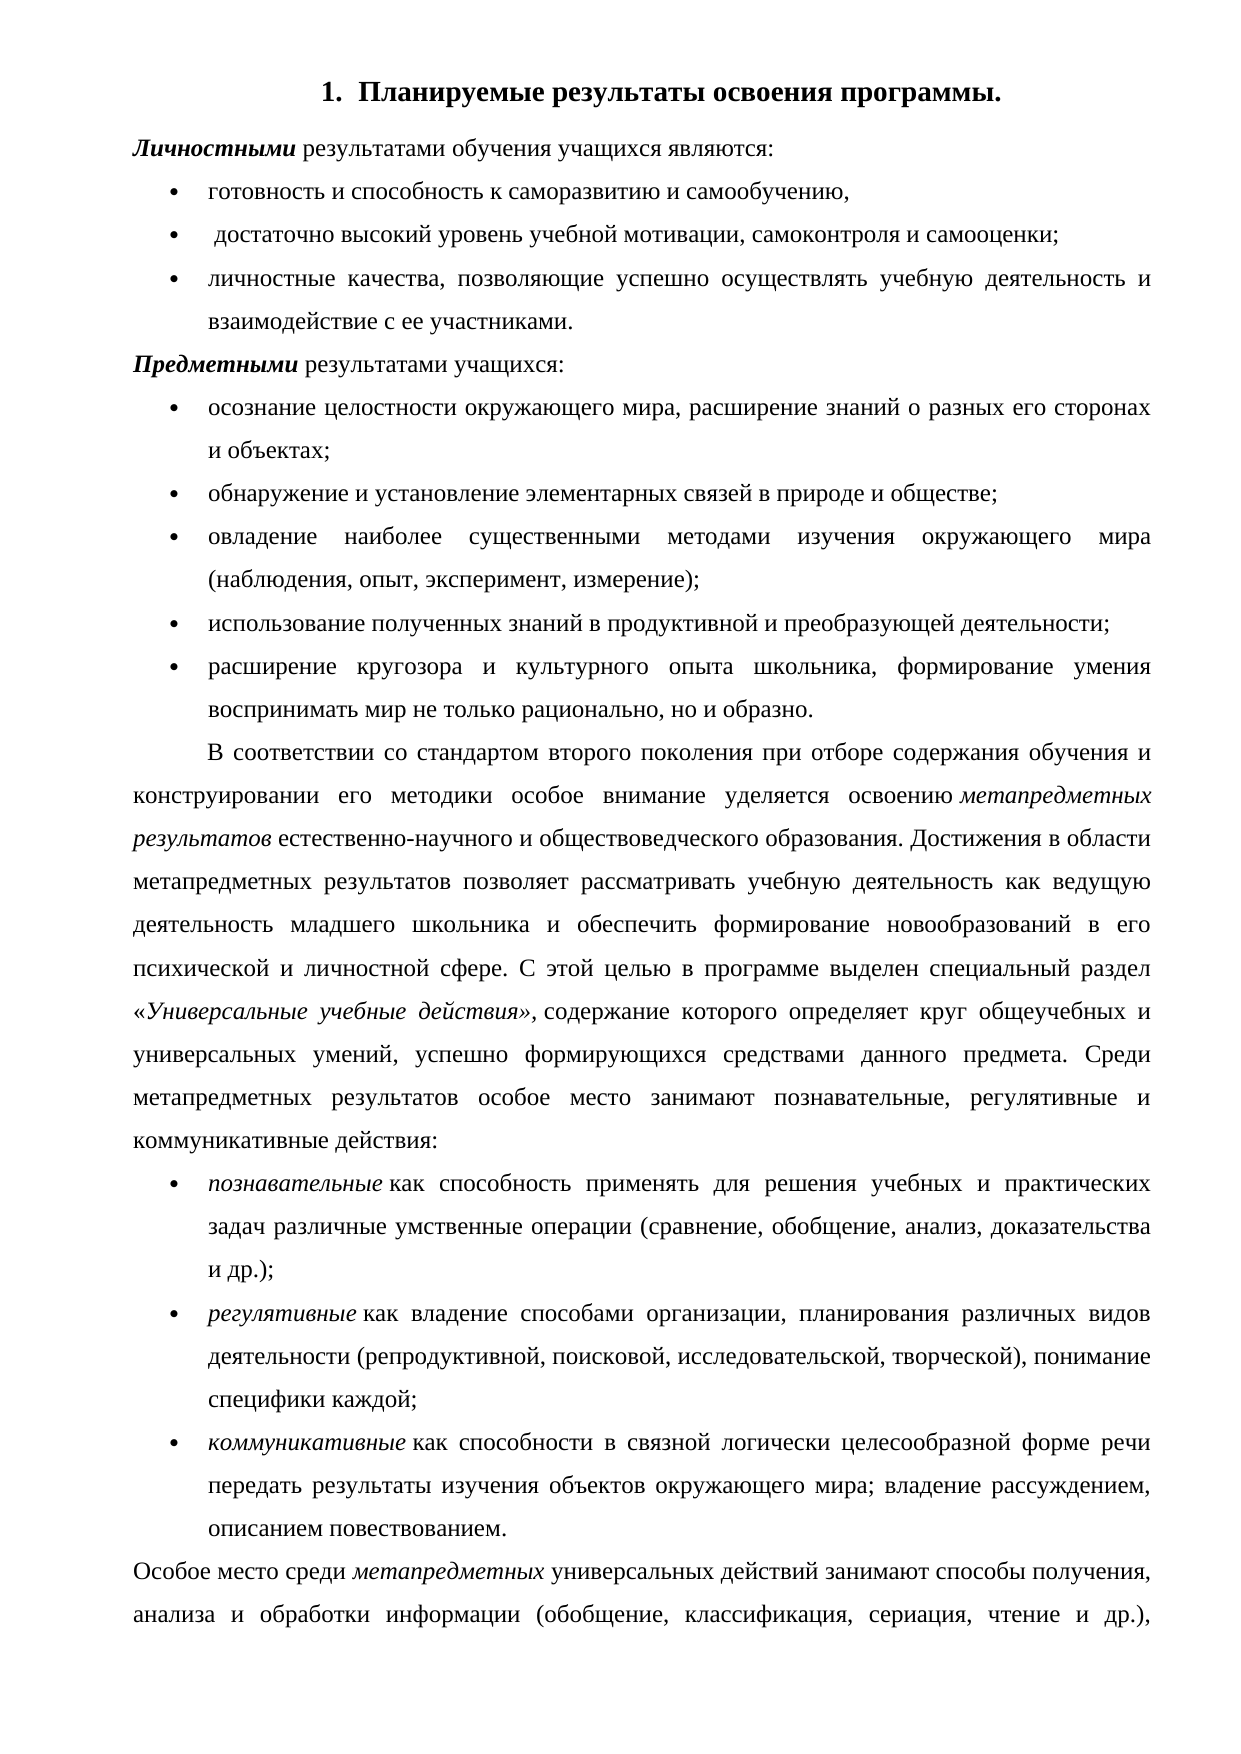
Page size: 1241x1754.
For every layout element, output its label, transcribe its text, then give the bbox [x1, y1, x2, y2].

list познавательные как способность применять для решения учебных и практических задач различные умственные операции (сравнение, обобщение, анализ, доказательства и др.); [170, 1168, 1152, 1283]
list личностные качества, позволяющие успешно осуществлять учебную деятельность и взаимодействие с ее участниками. [170, 263, 1152, 334]
text В соответствии со стандартом второго поколения при отборе содержания обучения и конструировании его методики особое внимание уделяется освоению метапредметных результатов естественно-научного и обществоведческого образования. Достижения в области метапредметных результатов позволяет рассматривать учебную деятельность как ведущую деятельность младшего школьника и обеспечить формирование новообразований в его психической и личностной сфере. С этой целью в программе выделен специальный раздел «Универсальные учебные действия», содержание которого определяет круг общеучебных и универсальных умений, успешно формирующихся средствами данного предмета. Среди метапредметных результатов особое место занимают познавательные, регулятивные и коммуникативные действия: [133, 737, 1152, 1154]
list готовность и способность к саморазвитию и самообучению, [170, 176, 1152, 205]
list использование полученных знаний в продуктивной и преобразующей деятельности; [170, 608, 1152, 636]
list осознание целостности окружающего мира, расширение знаний о разных его сторонах и объектах; [170, 392, 1152, 464]
text Личностными результатами обучения учащихся являются: [133, 133, 1152, 162]
list Планируемые результаты освоения программы. [170, 74, 1152, 107]
list овладение наиболее существенными методами изучения окружающего мира (наблюдения, опыт, эксперимент, измерение); [170, 521, 1152, 593]
list регулятивные как владение способами организации, планирования различных видов деятельности (репродуктивной, поисковой, исследовательской, творческой), понимание специфики каждой; [170, 1298, 1152, 1413]
list коммуникативные как способности в связной логически целесообразной форме речи передать результаты изучения объектов окружающего мира; владение рассуждением, описанием повествованием. [170, 1427, 1152, 1542]
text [133, 1556, 1152, 1628]
list достаточно высокий уровень учебной мотивации, самоконтроля и самооценки; [170, 219, 1152, 248]
list расширение кругозора и культурного опыта школьника, формирование умения воспринимать мир не только рационально, но и образно. [170, 651, 1152, 723]
list обнаружение и установление элементарных связей в природе и обществе; [170, 478, 1152, 507]
text Предметными результатами учащихся: [133, 349, 1152, 378]
